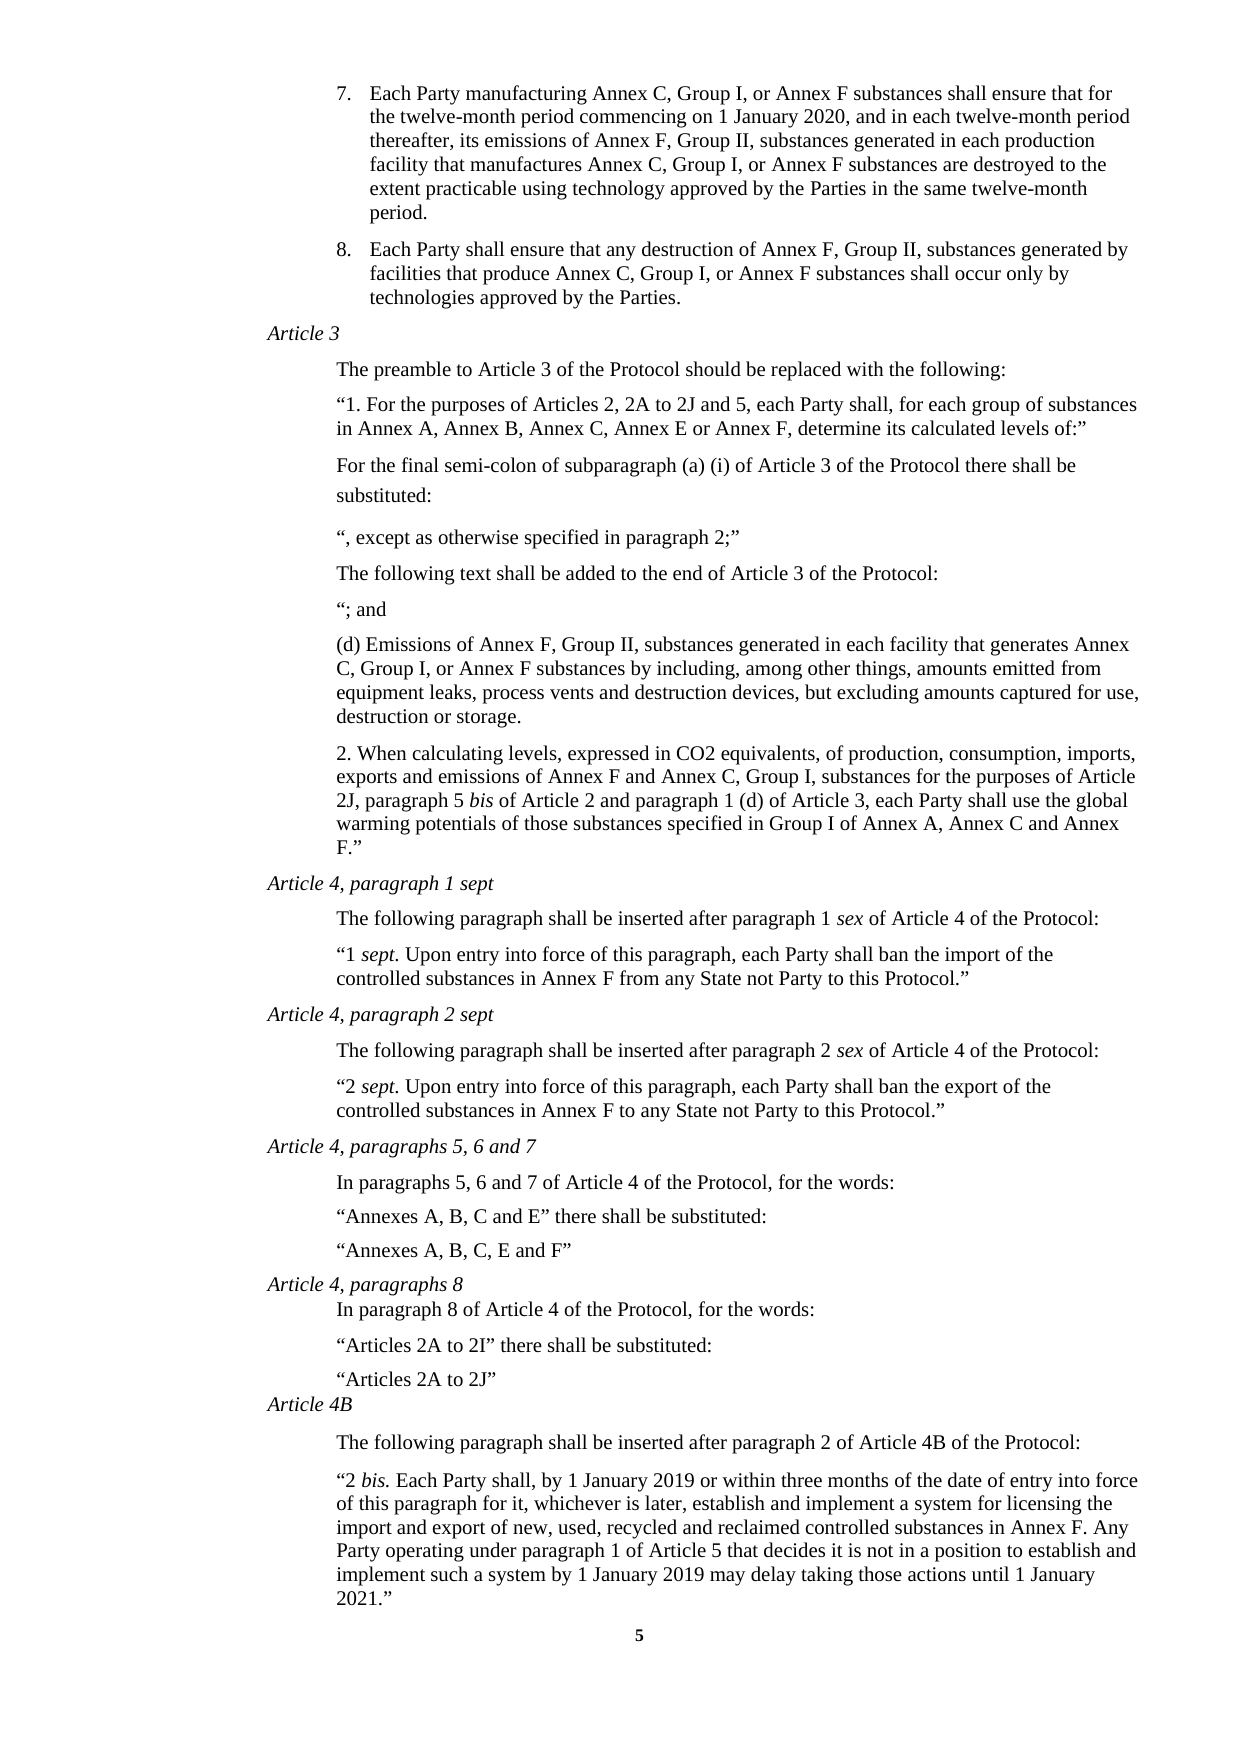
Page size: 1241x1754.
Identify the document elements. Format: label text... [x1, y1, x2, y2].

text Article 4, paragraph 1 sept [267, 872, 1141, 895]
text “1. For the purposes of Articles 2, 2A to 2J and 5, each Party shall, for each group of substances in Annex A, Annex B, Annex C, Annex E or Annex F, determine its calculated levels of:” [336, 393, 1141, 441]
text “Articles 2A to 2I” there shall be substituted: [336, 1324, 1141, 1359]
text “Annexes A, B, C and E” there shall be substituted: [336, 1196, 1141, 1230]
text “2 sept. Upon entry into force of this paragraph, each Party shall ban the export of the controlled substances in Annex F to any State not Party to this Protocol.” [336, 1074, 1141, 1122]
text The following paragraph shall be inserted after paragraph 1 sex of Article 4 of the Protocol: [336, 907, 1141, 931]
text Article 4, paragraph 2 sept [267, 1003, 1141, 1027]
text “, except as otherwise specified in paragraph 2;” [336, 526, 1141, 549]
text Article 4, paragraphs 5, 6 and 7 [267, 1135, 1141, 1158]
text Article 3 [267, 322, 1141, 345]
text “; and [336, 598, 1141, 621]
list Each Party shall ensure that any destruction of Annex F, Group II, substances generated by facilities that produce Annex C, Group I, or Annex F substances shall occur only by technologies approved by the Parties. [336, 237, 1141, 309]
text “Articles 2A to 2J” [336, 1359, 1141, 1393]
text “Annexes A, B, C, E and F” [336, 1230, 1141, 1264]
text “1 sept. Upon entry into force of this paragraph, each Party shall ban the import of the controlled substances in Annex F from any State not Party to this Protocol.” [336, 942, 1141, 990]
text In paragraph 8 of Article 4 of the Protocol, for the words: [336, 1298, 1141, 1321]
text The following paragraph shall be inserted after paragraph 2 of Article 4B of the Protocol: [336, 1431, 1141, 1454]
text Article 4B [267, 1393, 1141, 1417]
text (d) Emissions of Annex F, Group II, substances generated in each facility that generates Annex C, Group I, or Annex F substances by including, among other things, amounts emitted from equipment leaks, process vents and destruction devices, but excluding amounts captured for use, destruction or storage. [336, 632, 1141, 728]
list Each Party manufacturing Annex C, Group I, or Annex F substances shall ensure that for the twelve-month period commencing on 1 January 2020, and in each twelve-month period thereafter, its emissions of Annex F, Group II, substances generated in each production facility that manufactures Annex C, Group I, or Annex F substances are destroyed to the extent practicable using technology approved by the Parties in the same twelve-month period. [336, 81, 1141, 224]
text The preamble to Article 3 of the Protocol should be replaced with the following: [336, 358, 1141, 381]
text For the final semi-colon of subparagraph (a) (i) of Article 3 of the Protocol there shall be substituted: [336, 448, 1141, 508]
text 2. When calculating levels, expressed in CO2 equivalents, of production, consumption, imports, exports and emissions of Annex F and Annex C, Group I, substances for the purposes of Article 2J, paragraph 5 bis of Article 2 and paragraph 1 (d) of Article 3, each Party shall use the global warming potentials of those substances specified in Group I of Annex A, Annex C and Annex F.” [336, 741, 1141, 859]
text In paragraphs 5, 6 and 7 of Article 4 of the Protocol, for the words: [336, 1162, 1141, 1196]
text The following paragraph shall be inserted after paragraph 2 sex of Article 4 of the Protocol: [336, 1039, 1141, 1062]
text Article 4, paragraphs 8 [267, 1264, 1141, 1298]
text The following text shall be added to the end of Article 3 of the Protocol: [336, 562, 1141, 585]
text “2 bis. Each Party shall, by 1 January 2019 or within three months of the date of entry into force of this paragraph for it, whichever is later, establish and implement a system for licensing the import and export of new, used, recycled and reclaimed controlled substances in Annex F. Any Party operating under paragraph 1 of Article 5 that decides it is not in a position to establish and implement such a system by 1 January 2019 may delay taking those actions until 1 January 2021.” [336, 1468, 1141, 1610]
